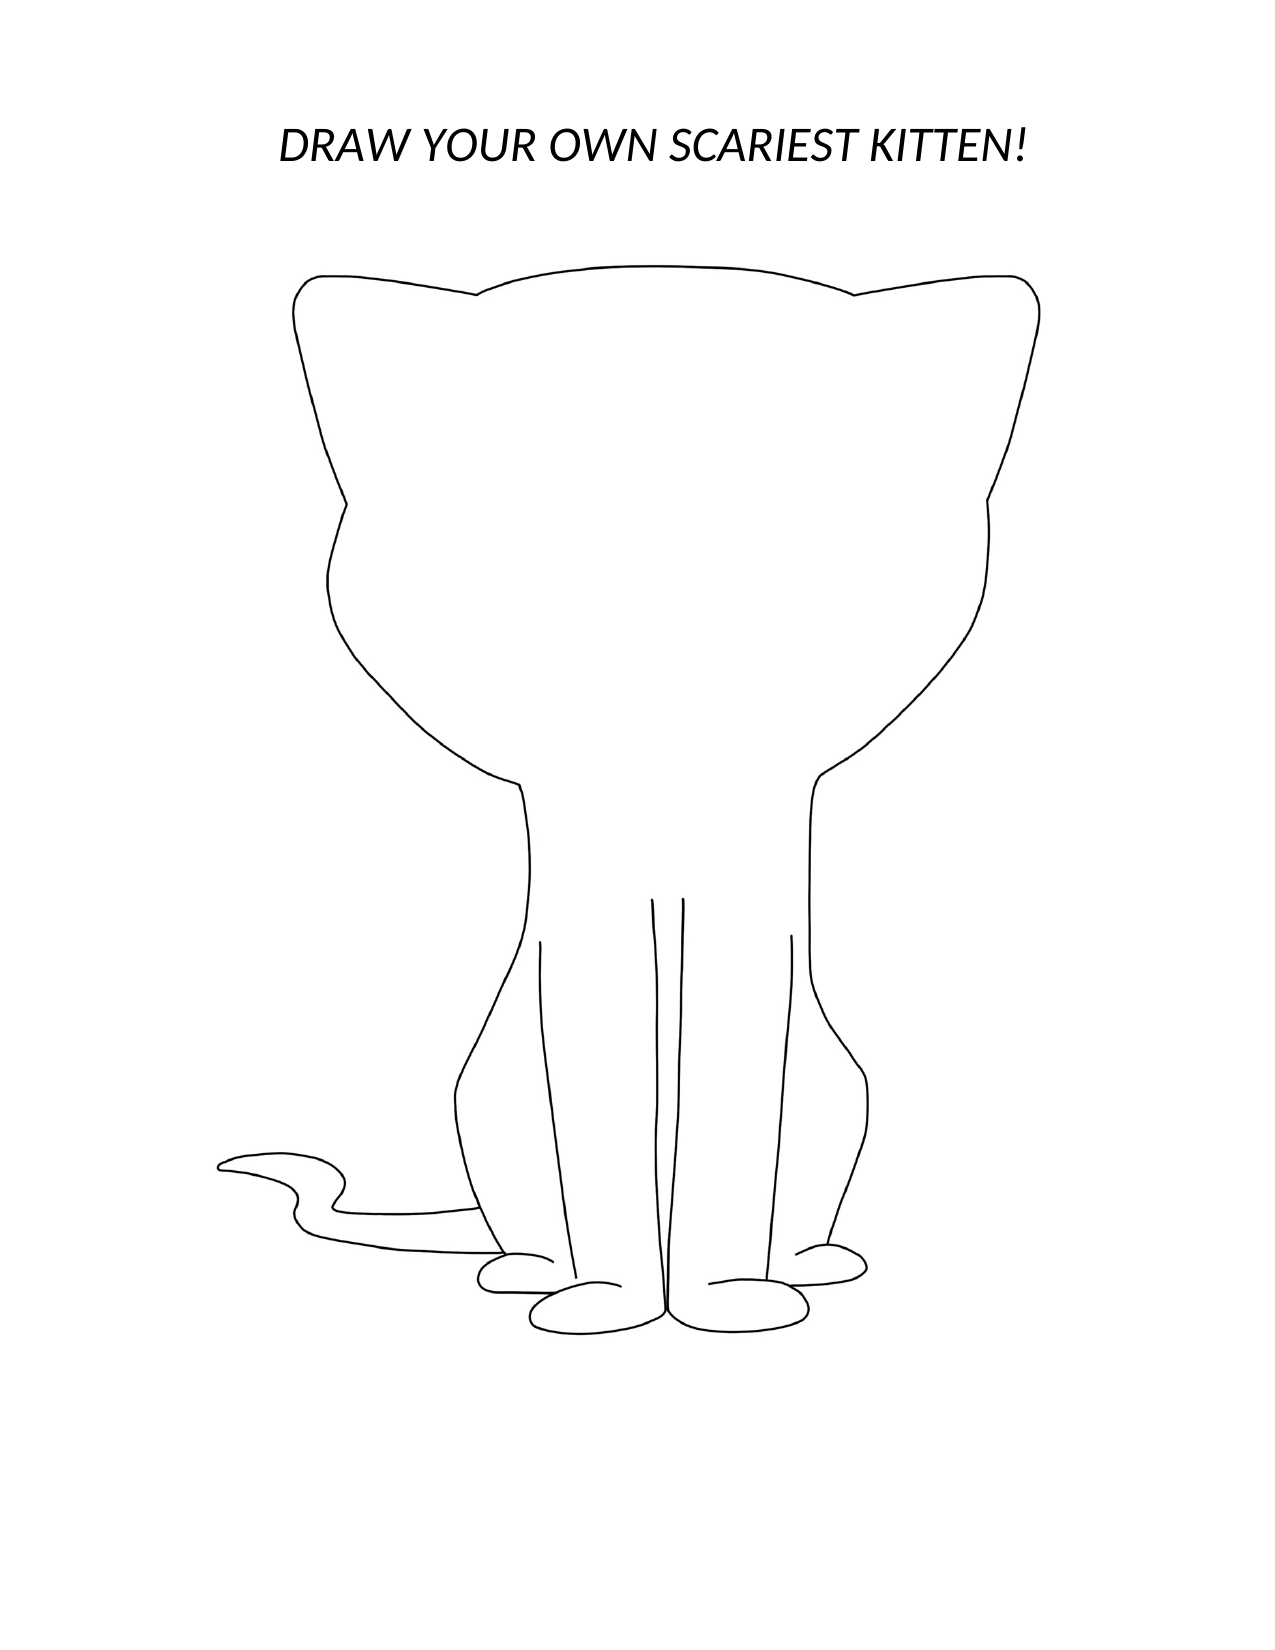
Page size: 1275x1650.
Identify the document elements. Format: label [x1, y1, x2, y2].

picture [452, 150, 471, 158]
picture [555, 150, 574, 158]
picture [285, 150, 302, 158]
picture [150, 150, 1125, 1412]
picture [485, 150, 501, 158]
